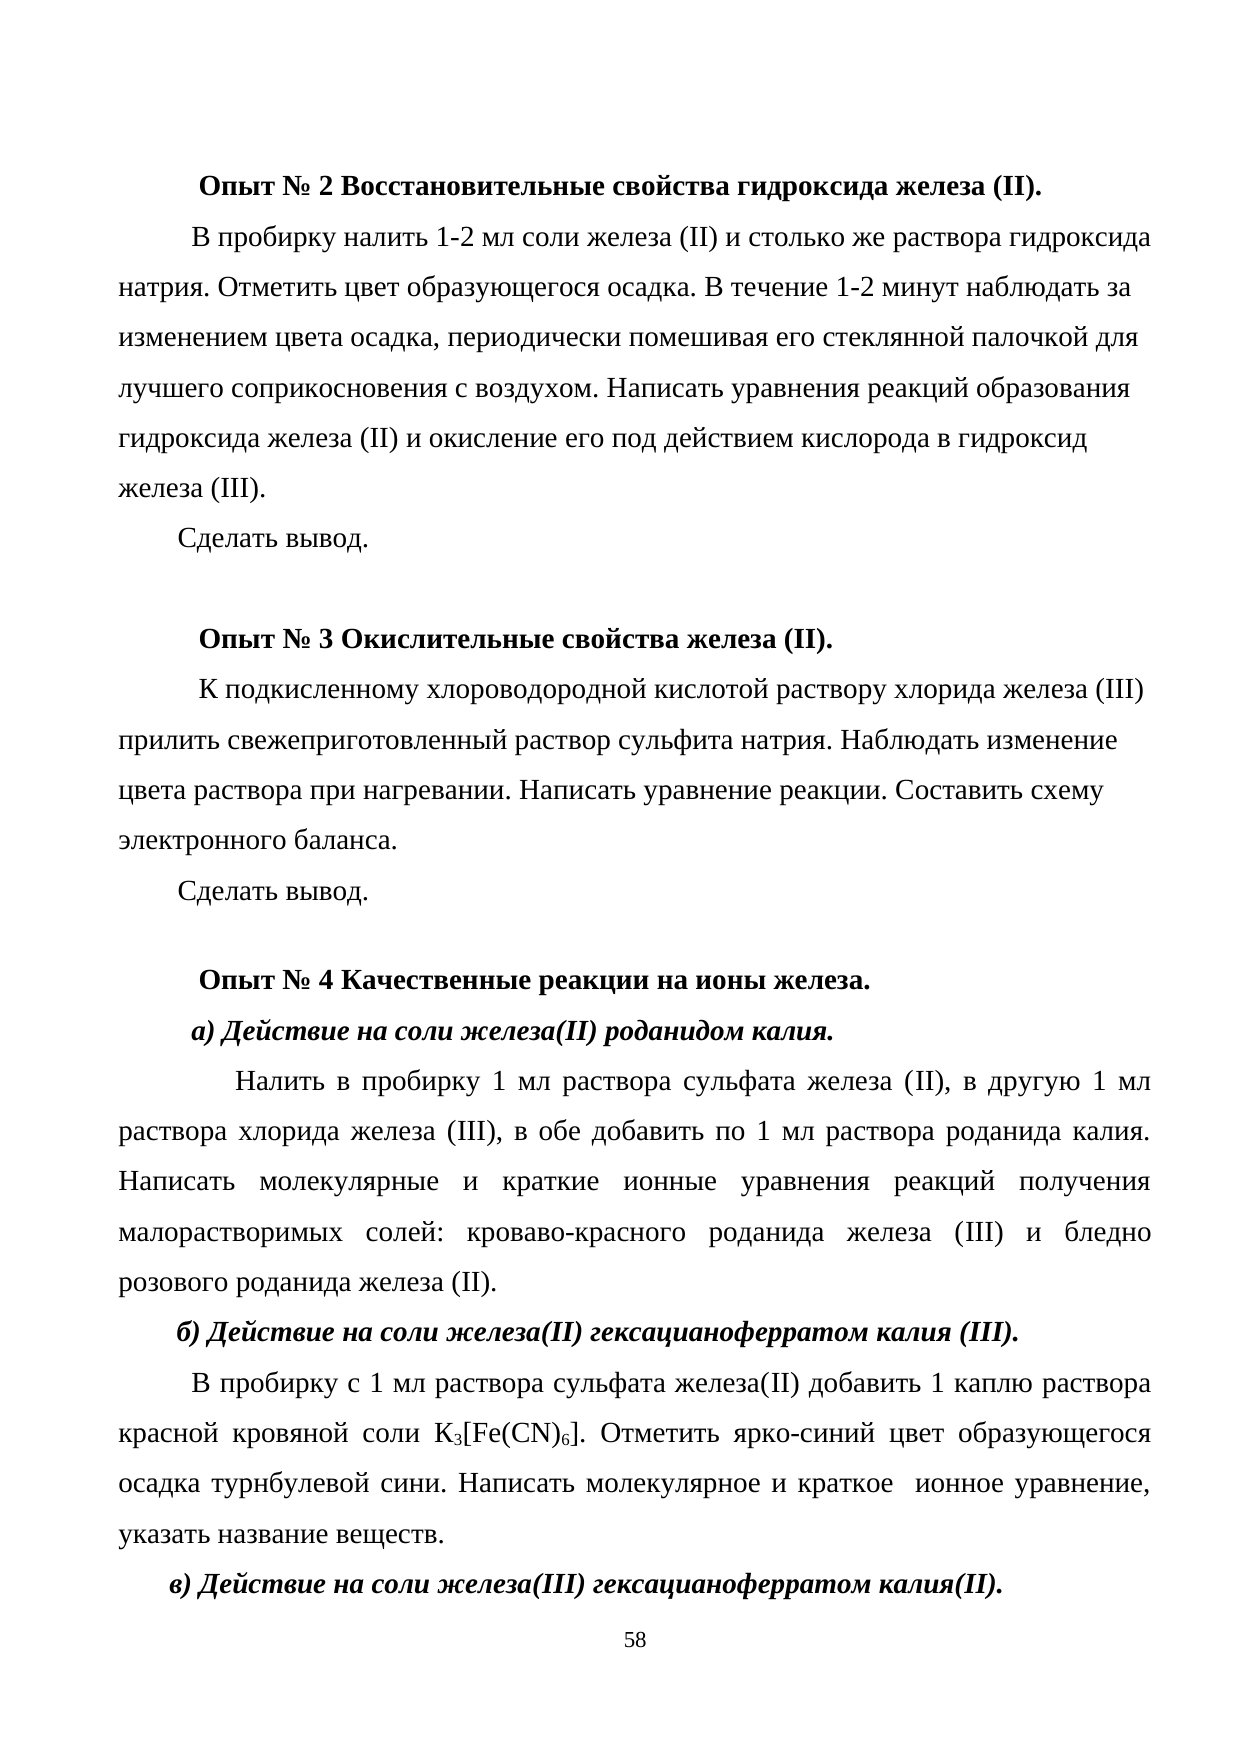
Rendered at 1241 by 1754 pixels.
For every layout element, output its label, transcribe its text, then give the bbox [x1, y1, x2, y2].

text Сделать вывод. Опыт № 3 Окислительные свойства железа (II). К подкисленному хлороводородной кислотой раствору хлорида железа (III) прилить свежеприготовленный раствор сульфита натрия. Наблюдать изменение цвета раствора при нагревании. Написать уравнение реакции. Составить схему электронного баланса. [118, 521, 1152, 856]
text б) Действие на соли железа(II) гексацианоферратом калия (III). [118, 1314, 1152, 1348]
text в) Действие на соли железа(III) гексацианоферратом калия(II). [118, 1566, 1152, 1599]
text Сделать вывод. [118, 873, 1152, 948]
text Налить в пробирку 1 мл раствора сульфата железа (II), в другую 1 мл раствора хлорида железа (III), в обе добавить по 1 мл раствора роданида калия. Написать молекулярные и краткие ионные уравнения реакций получения малорастворимых солей: кроваво-красного роданида железа (III) и бледно розового роданида железа (II). [118, 1063, 1152, 1298]
text Опыт № 2 Восстановительные свойства гидроксида железа (II). В пробирку налить 1-2 мл соли железа (II) и столько же раствора гидроксида натрия. Отметить цвет образующегося осадка. В течение 1-2 минут наблюдать за изменением цвета осадка, периодически помешивая его стеклянной палочкой для лучшего соприкосновения с воздухом. Написать уравнения реакций образования гидроксида железа (II) и окисление его под действием кислорода в гидроксид железа (III). [118, 118, 1152, 504]
text а) Действие на соли железа(II) роданидом калия. [118, 1013, 1152, 1046]
text В пробирку с 1 мл раствора сульфата железа(II) добавить 1 каплю раствора красной кровяной соли К3[Fe(CN)6]. Отметить ярко-синий цвет образующегося осадка турнбулевой сини. Написать молекулярное и краткое ионное уравнение, указать название веществ. [118, 1365, 1152, 1549]
text Опыт № 4 Качественные реакции на ионы железа. [118, 962, 1152, 996]
